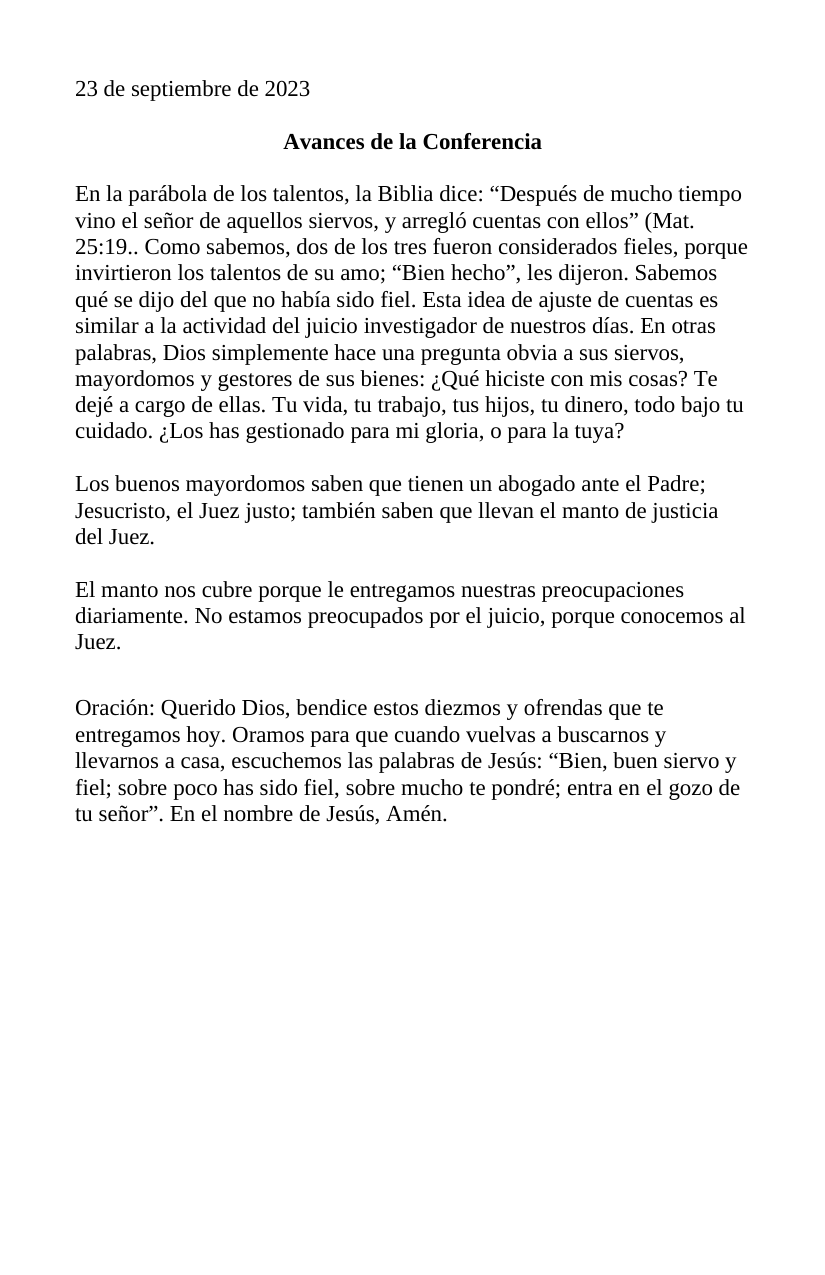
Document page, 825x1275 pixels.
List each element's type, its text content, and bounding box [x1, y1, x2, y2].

text Oración: Querido Dios, bendice estos diezmos y ofrendas que te entregamos hoy. Oramos para que cuando vuelvas a buscarnos y llevarnos a casa, escuchemos las palabras de Jesús: “Bien, buen siervo y fiel; sobre poco has sido fiel, sobre mucho te pondré; entra en el gozo de tu señor”. En el nombre de Jesús, Amén. [75, 694, 750, 826]
text En la parábola de los talentos, la Biblia dice: “Después de mucho tiempo vino el señor de aquellos siervos, y arregló cuentas con ellos” (Mat. 25:19.. Como sabemos, dos de los tres fueron considerados fieles, porque invirtieron los talentos de su amo; “Bien hecho”, les dijeron. Sabemos qué se dijo del que no había sido fiel. Esta idea de ajuste de cuentas es similar a la actividad del juicio investigador de nuestros días. En otras palabras, Dios simplemente hace una pregunta obvia a sus siervos, mayordomos y gestores de sus bienes: ¿Qué hiciste con mis cosas? Te dejé a cargo de ellas. Tu vida, tu trabajo, tus hijos, tu dinero, todo bajo tu cuidado. ¿Los has gestionado para mi gloria, o para la tuya? [75, 180, 750, 444]
text El manto nos cubre porque le entregamos nuestras preocupaciones diariamente. No estamos preocupados por el juicio, porque conocemos al Juez. [75, 576, 750, 655]
text Los buenos mayordomos saben que tienen un abogado ante el Padre; Jesucristo, el Juez justo; también saben que llevan el manto de justicia del Juez. [75, 470, 750, 549]
text Avances de la Conferencia [75, 128, 750, 154]
text 23 de septiembre de 2023 [75, 75, 750, 101]
